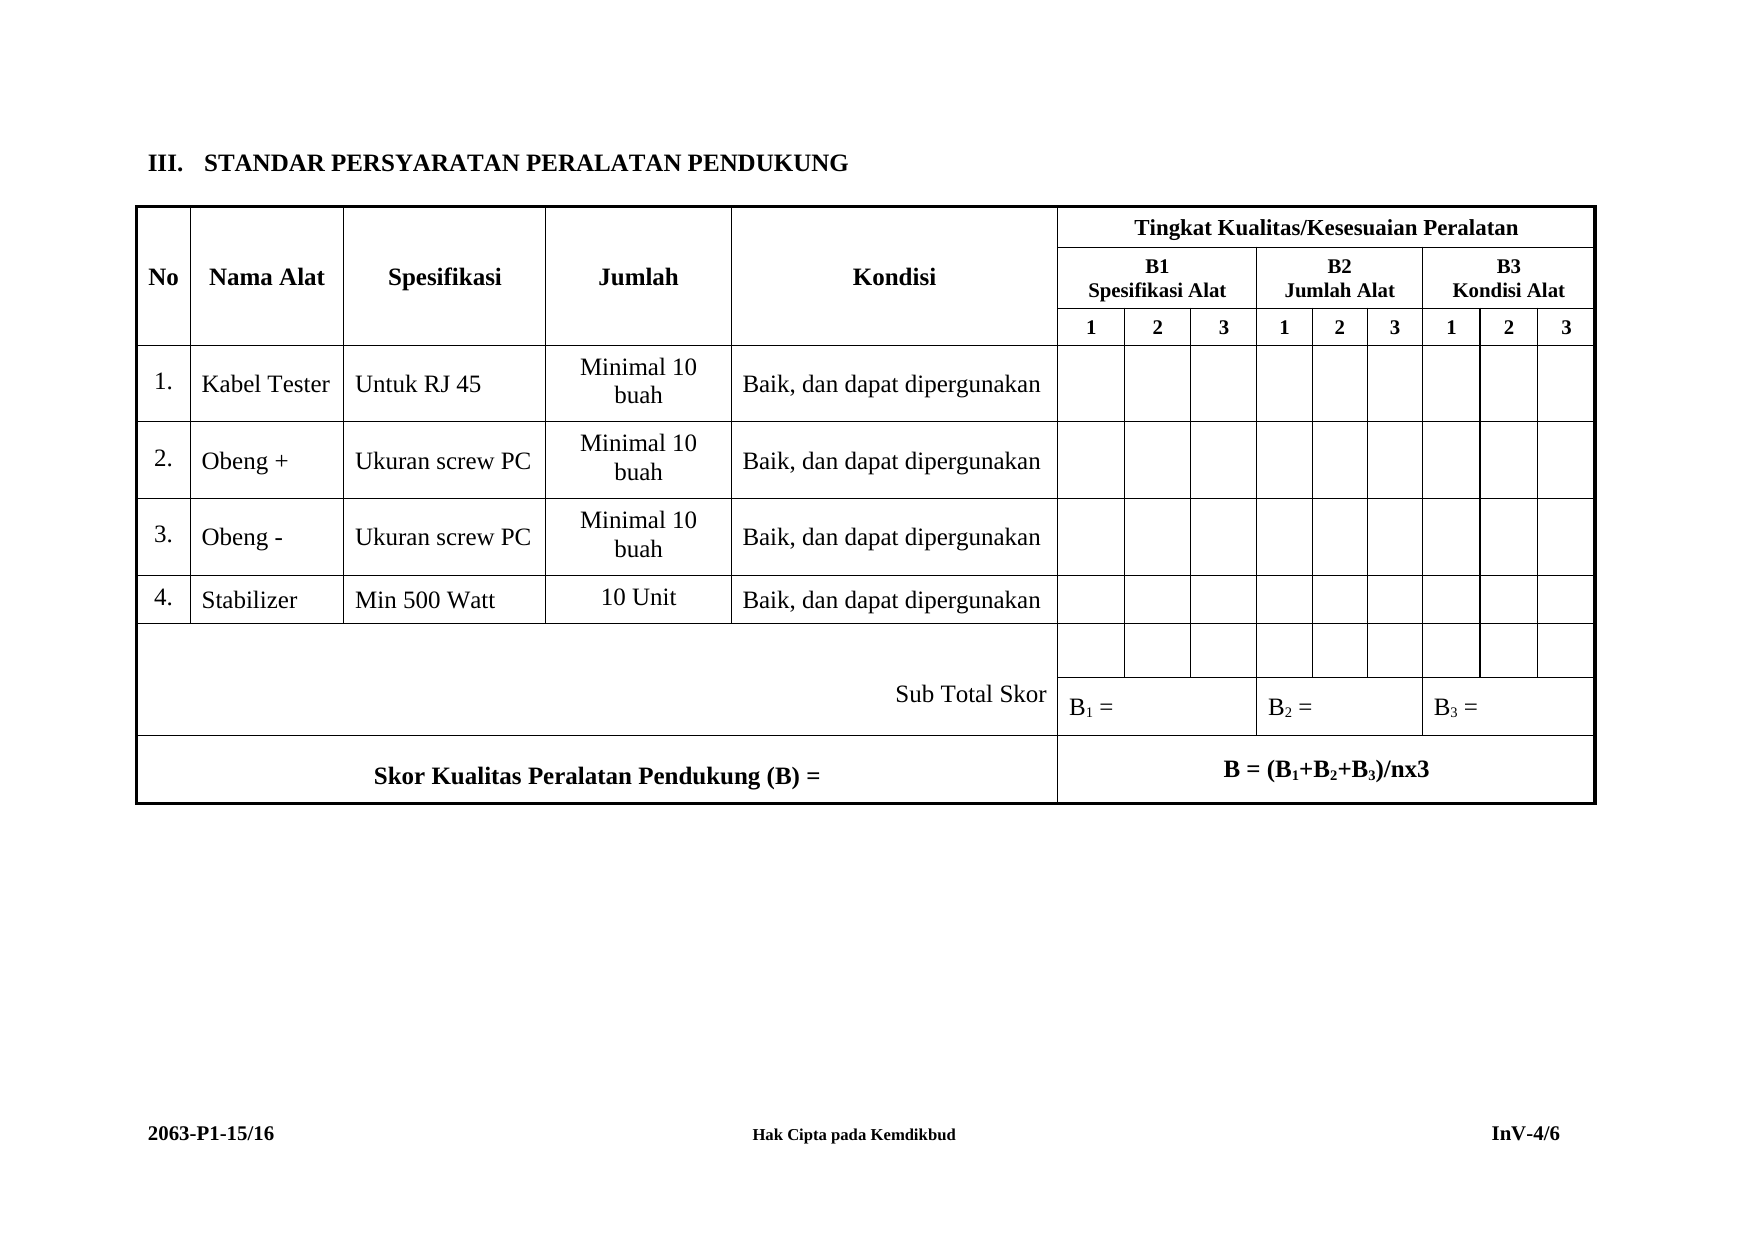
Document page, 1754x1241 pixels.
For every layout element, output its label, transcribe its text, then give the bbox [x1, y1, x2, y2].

table_cell [1313, 499, 1367, 574]
table_cell [1481, 576, 1537, 622]
subtitle STANDAR PERSYARATAN PERALATAN PENDUKUNG [148, 148, 1606, 176]
table_cell [1423, 624, 1479, 677]
table_cell [1191, 624, 1256, 677]
table_cell [1368, 576, 1422, 622]
table_cell 2 [1313, 309, 1367, 344]
table_cell Baik, dan dapat dipergunakan [732, 422, 1057, 498]
table_cell 1. [138, 346, 190, 421]
table_cell B1 = [1058, 678, 1256, 735]
table_cell [1481, 624, 1537, 677]
table_cell [1368, 624, 1422, 677]
table_cell 4. [138, 576, 190, 622]
table_cell [1313, 576, 1367, 622]
table_cell [1423, 499, 1479, 574]
table_cell Baik, dan dapat dipergunakan [732, 346, 1057, 421]
table_cell 3 [1191, 309, 1256, 344]
table_cell B2 = [1257, 678, 1422, 735]
table_cell [1368, 499, 1422, 574]
table_cell [1257, 576, 1312, 622]
table_cell 3 [1538, 309, 1593, 344]
table_cell B3 Kondisi Alat [1423, 248, 1593, 308]
table_cell Minimal 10 buah [546, 346, 731, 421]
table_cell Baik, dan dapat dipergunakan [732, 499, 1057, 574]
table_cell [1538, 576, 1593, 622]
table_cell B3 = [1423, 678, 1593, 735]
table_cell [1125, 499, 1190, 574]
table_cell Min 500 Watt [344, 576, 545, 622]
table_header Spesifikasi [344, 208, 545, 344]
table_cell [1257, 346, 1312, 421]
table_cell [1058, 624, 1124, 677]
table_cell Ukuran screw PC [344, 422, 545, 498]
table_cell 3. [138, 499, 190, 574]
table_cell 2. [138, 422, 190, 498]
table_cell 2 [1125, 309, 1190, 344]
table_cell Ukuran screw PC [344, 499, 545, 574]
table_header Jumlah [546, 208, 731, 344]
table_cell Skor Kualitas Peralatan Pendukung (B) = [138, 736, 1057, 802]
table_cell [1313, 422, 1367, 498]
table_cell [1481, 346, 1537, 421]
table_cell [1368, 346, 1422, 421]
table_header No [138, 208, 190, 344]
table_cell Obeng + [191, 422, 343, 498]
table_cell [1125, 422, 1190, 498]
table_cell [1313, 624, 1367, 677]
table_cell [1191, 422, 1256, 498]
table_cell [1423, 576, 1479, 622]
table_cell [1538, 346, 1593, 421]
table_cell [1191, 576, 1256, 622]
table_cell [1313, 346, 1367, 421]
table_cell Minimal 10 buah [546, 422, 731, 498]
table_cell [1423, 422, 1479, 498]
table_cell 10 Unit [546, 576, 731, 622]
table_cell 1 [1257, 309, 1312, 344]
table_cell [1257, 624, 1312, 677]
table_cell [1191, 499, 1256, 574]
table_cell 2 [1481, 309, 1537, 344]
table_cell [1125, 346, 1190, 421]
table_cell [1257, 422, 1312, 498]
table_cell [1481, 499, 1537, 574]
table_cell Sub Total Skor [138, 624, 1057, 735]
table_cell [1481, 422, 1537, 498]
table_cell 3 [1368, 309, 1422, 344]
table_cell [1058, 576, 1124, 622]
table_cell [1538, 422, 1593, 498]
table_cell [1538, 624, 1593, 677]
table_cell [1257, 499, 1312, 574]
table_cell [1125, 624, 1190, 677]
table_cell [1191, 346, 1256, 421]
table_cell [1538, 499, 1593, 574]
table_cell [1058, 499, 1124, 574]
table_cell B = (B1+B2+B3)/nx3 [1058, 736, 1593, 802]
table_cell Minimal 10 buah [546, 499, 731, 574]
table_cell [1423, 346, 1479, 421]
table_cell 1 [1423, 309, 1479, 344]
table_cell [1058, 346, 1124, 421]
table_cell Kabel Tester [191, 346, 343, 421]
table_header Tingkat Kualitas/Kesesuaian Peralatan [1058, 208, 1593, 247]
table_header Nama Alat [191, 208, 343, 344]
table_cell [1058, 422, 1124, 498]
table_cell Obeng - [191, 499, 343, 574]
table_cell B1 Spesifikasi Alat [1058, 248, 1256, 308]
table_cell [1368, 422, 1422, 498]
table_cell Untuk RJ 45 [344, 346, 545, 421]
table_cell 1 [1058, 309, 1124, 344]
table_cell Stabilizer [191, 576, 343, 622]
table_cell Baik, dan dapat dipergunakan [732, 576, 1057, 622]
table_cell B2 Jumlah Alat [1257, 248, 1422, 308]
table_cell [1125, 576, 1190, 622]
table_header Kondisi [732, 208, 1057, 344]
